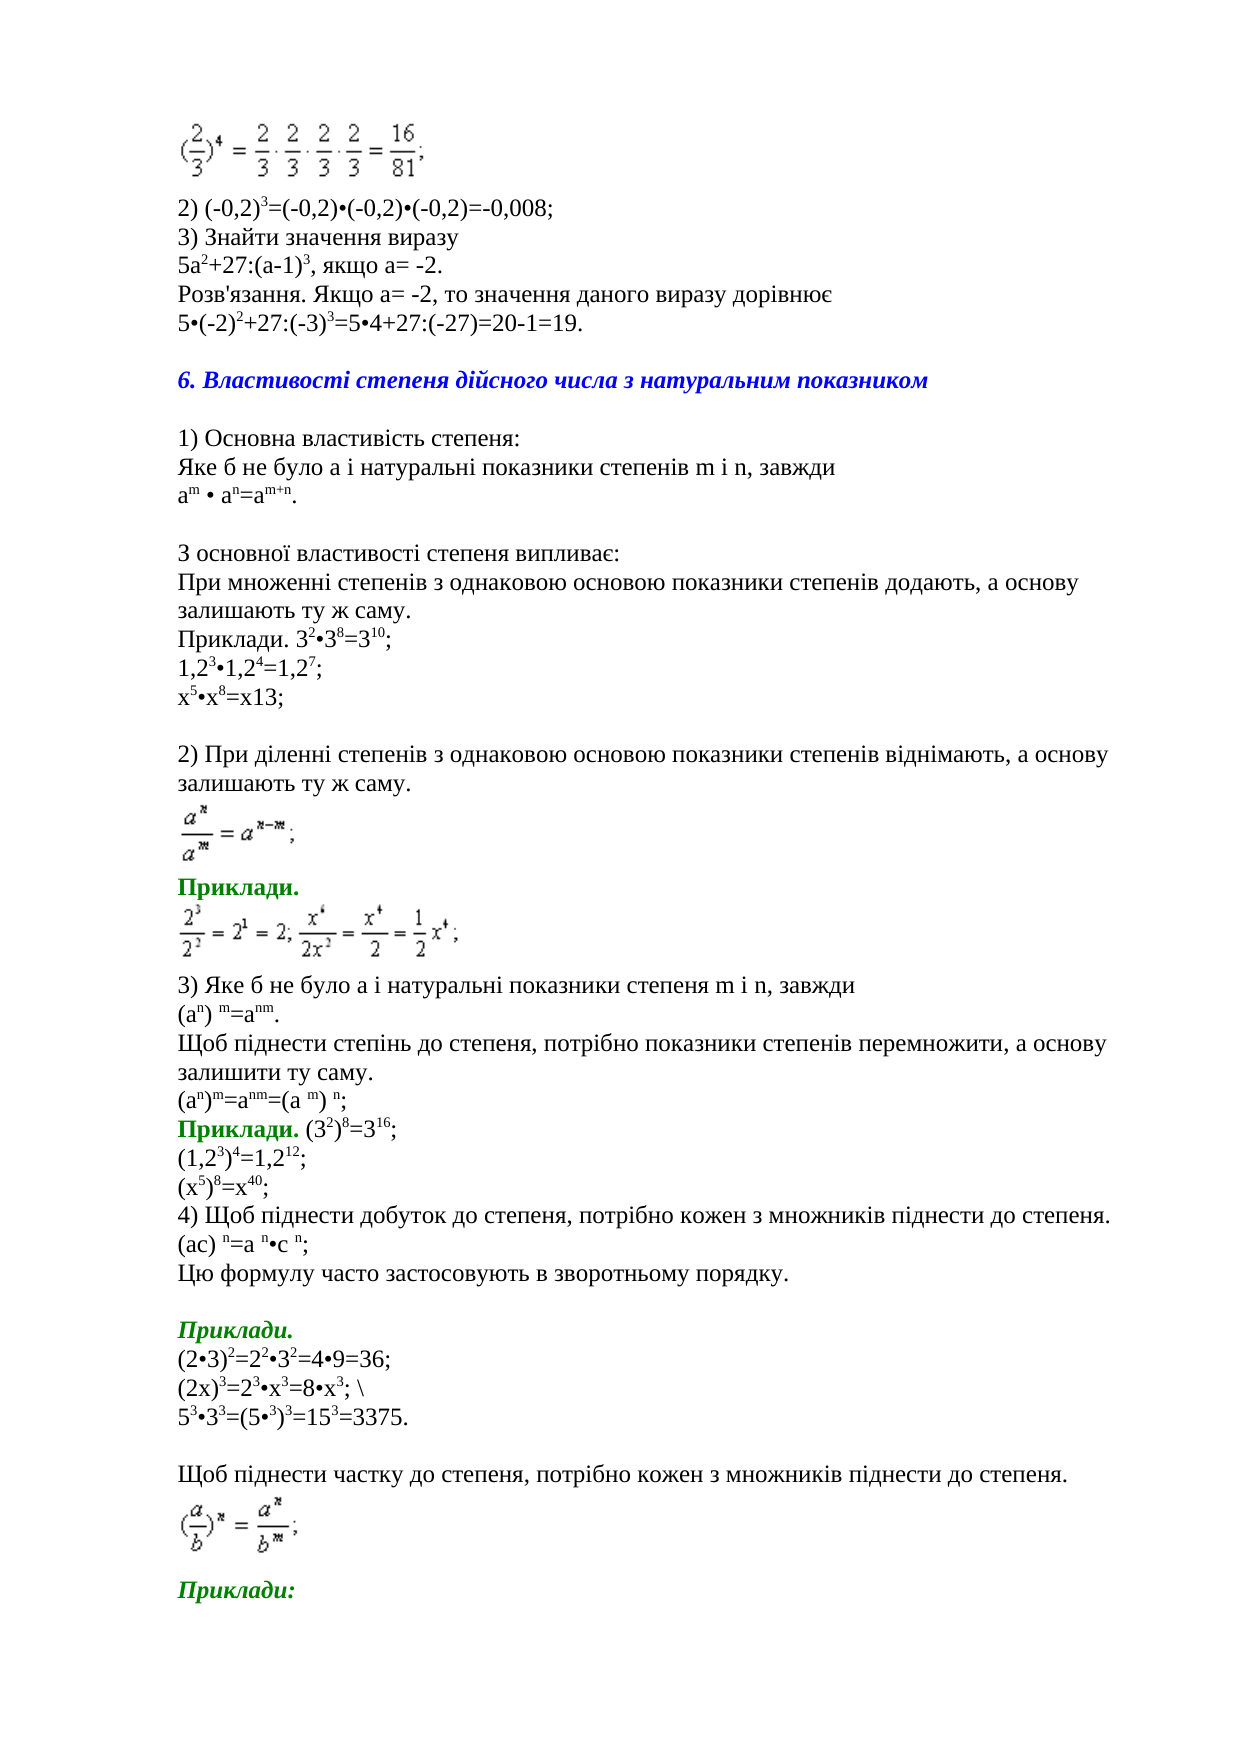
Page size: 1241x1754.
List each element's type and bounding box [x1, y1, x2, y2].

picture [177, 1488, 313, 1575]
picture [177, 796, 313, 872]
picture [177, 900, 478, 971]
text [177, 118, 1152, 1603]
picture [177, 118, 428, 194]
